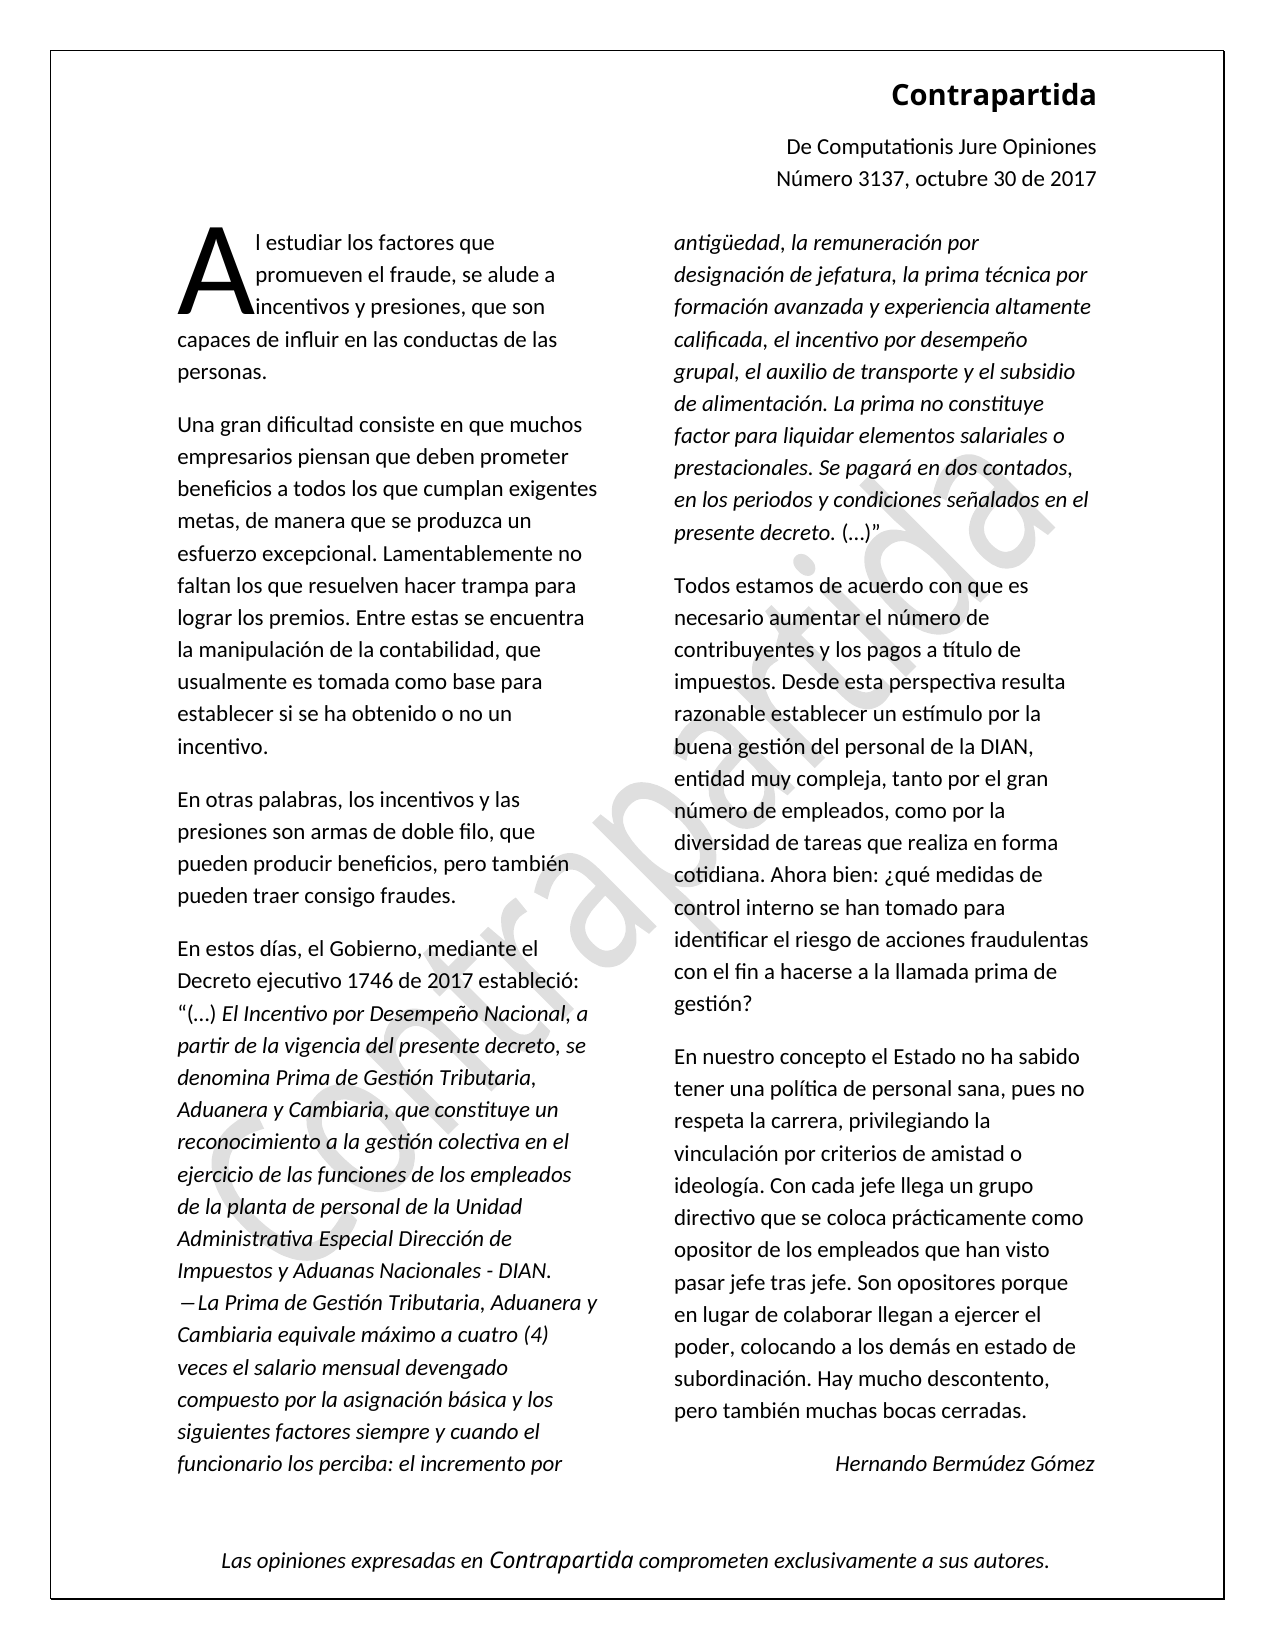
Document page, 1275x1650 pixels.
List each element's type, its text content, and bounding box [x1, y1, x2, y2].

text Hernando Bermúdez Gómez [674, 1449, 1097, 1477]
text l estudiar los factores que promueven el fraude, se alude a incentivos y presiones, que son capaces de influir en las conductas de las personas. [177, 228, 600, 385]
text Todos estamos de acuerdo con que es necesario aumentar el número de contribuyentes y los pagos a título de impuestos. Desde esta perspectiva resulta razonable establecer un estímulo por la buena gestión del personal de la DIAN, entidad muy compleja, tanto por el gran número de empleados, como por la diversidad de tareas que realiza en forma cotidiana. Ahora bien: ¿qué medidas de control interno se han tomado para identificar el riesgo de acciones fraudulentas con el fin a hacerse a la llamada prima de gestión? [674, 571, 1097, 1017]
text Una gran dificultad consiste en que muchos empresarios piensan que deben prometer beneficios a todos los que cumplan exigentes metas, de manera que se produzca un esfuerzo excepcional. Lamentablemente no faltan los que resuelven hacer trampa para lograr los premios. Entre estas se encuentra la manipulación de la contabilidad, que usualmente es tomada como base para establecer si se ha obtenido o no un incentivo. [177, 410, 600, 760]
text En estos días, el Gobierno, mediante el Decreto ejecutivo 1746 de 2017 estableció: “(…) El Incentivo por Desempeño Nacional, a partir de la vigencia del presente decreto, se denomina Prima de Gestión Tributaria, Aduanera y Cambiaria, que constituye un reconocimiento a la gestión colectiva en el ejercicio de las funciones de los empleados de la planta de personal de la Unidad Administrativa Especial Dirección de Impuestos y Aduanas Nacionales - DIAN. ―La Prima de Gestión Tributaria, Aduanera y Cambiaria equivale máximo a cuatro (4) veces el salario mensual devengado compuesto por la asignación básica y los siguientes factores siempre y cuando el funcionario los perciba: el incremento por antigüedad, la remuneración por designación de jefatura, la prima técnica por formación avanzada y experiencia altamente calificada, el incentivo por desempeño grupal, el auxilio de transporte y el subsidio de alimentación. La prima no constituye factor para liquidar elementos salariales o prestacionales. Se pagará en dos contados, en los periodos y condiciones señalados en el presente decreto. (…)” [674, 228, 1097, 546]
text En otras palabras, los incentivos y las presiones son armas de doble filo, que pueden producir beneficios, pero también pueden traer consigo fraudes. [177, 785, 600, 909]
text En nuestro concepto el Estado no ha sabido tener una política de personal sana, pues no respeta la carrera, privilegiando la vinculación por criterios de amistad o ideología. Con cada jefe llega un grupo directivo que se coloca prácticamente como opositor de los empleados que han visto pasar jefe tras jefe. Son opositores porque en lugar de colaborar llegan a ejercer el poder, colocando a los demás en estado de subordinación. Hay mucho descontento, pero también muchas bocas cerradas. [674, 1042, 1097, 1424]
text En estos días, el Gobierno, mediante el Decreto ejecutivo 1746 de 2017 estableció: “(…) El Incentivo por Desempeño Nacional, a partir de la vigencia del presente decreto, se denomina Prima de Gestión Tributaria, Aduanera y Cambiaria, que constituye un reconocimiento a la gestión colectiva en el ejercicio de las funciones de los empleados de la planta de personal de la Unidad Administrativa Especial Dirección de Impuestos y Aduanas Nacionales - DIAN. ―La Prima de Gestión Tributaria, Aduanera y Cambiaria equivale máximo a cuatro (4) veces el salario mensual devengado compuesto por la asignación básica y los siguientes factores siempre y cuando el funcionario los perciba: el incremento por antigüedad, la remuneración por designación de jefatura, la prima técnica por formación avanzada y experiencia altamente calificada, el incentivo por desempeño grupal, el auxilio de transporte y el subsidio de alimentación. La prima no constituye factor para liquidar elementos salariales o prestacionales. Se pagará en dos contados, en los periodos y condiciones señalados en el presente decreto. (…)” [177, 934, 600, 1477]
